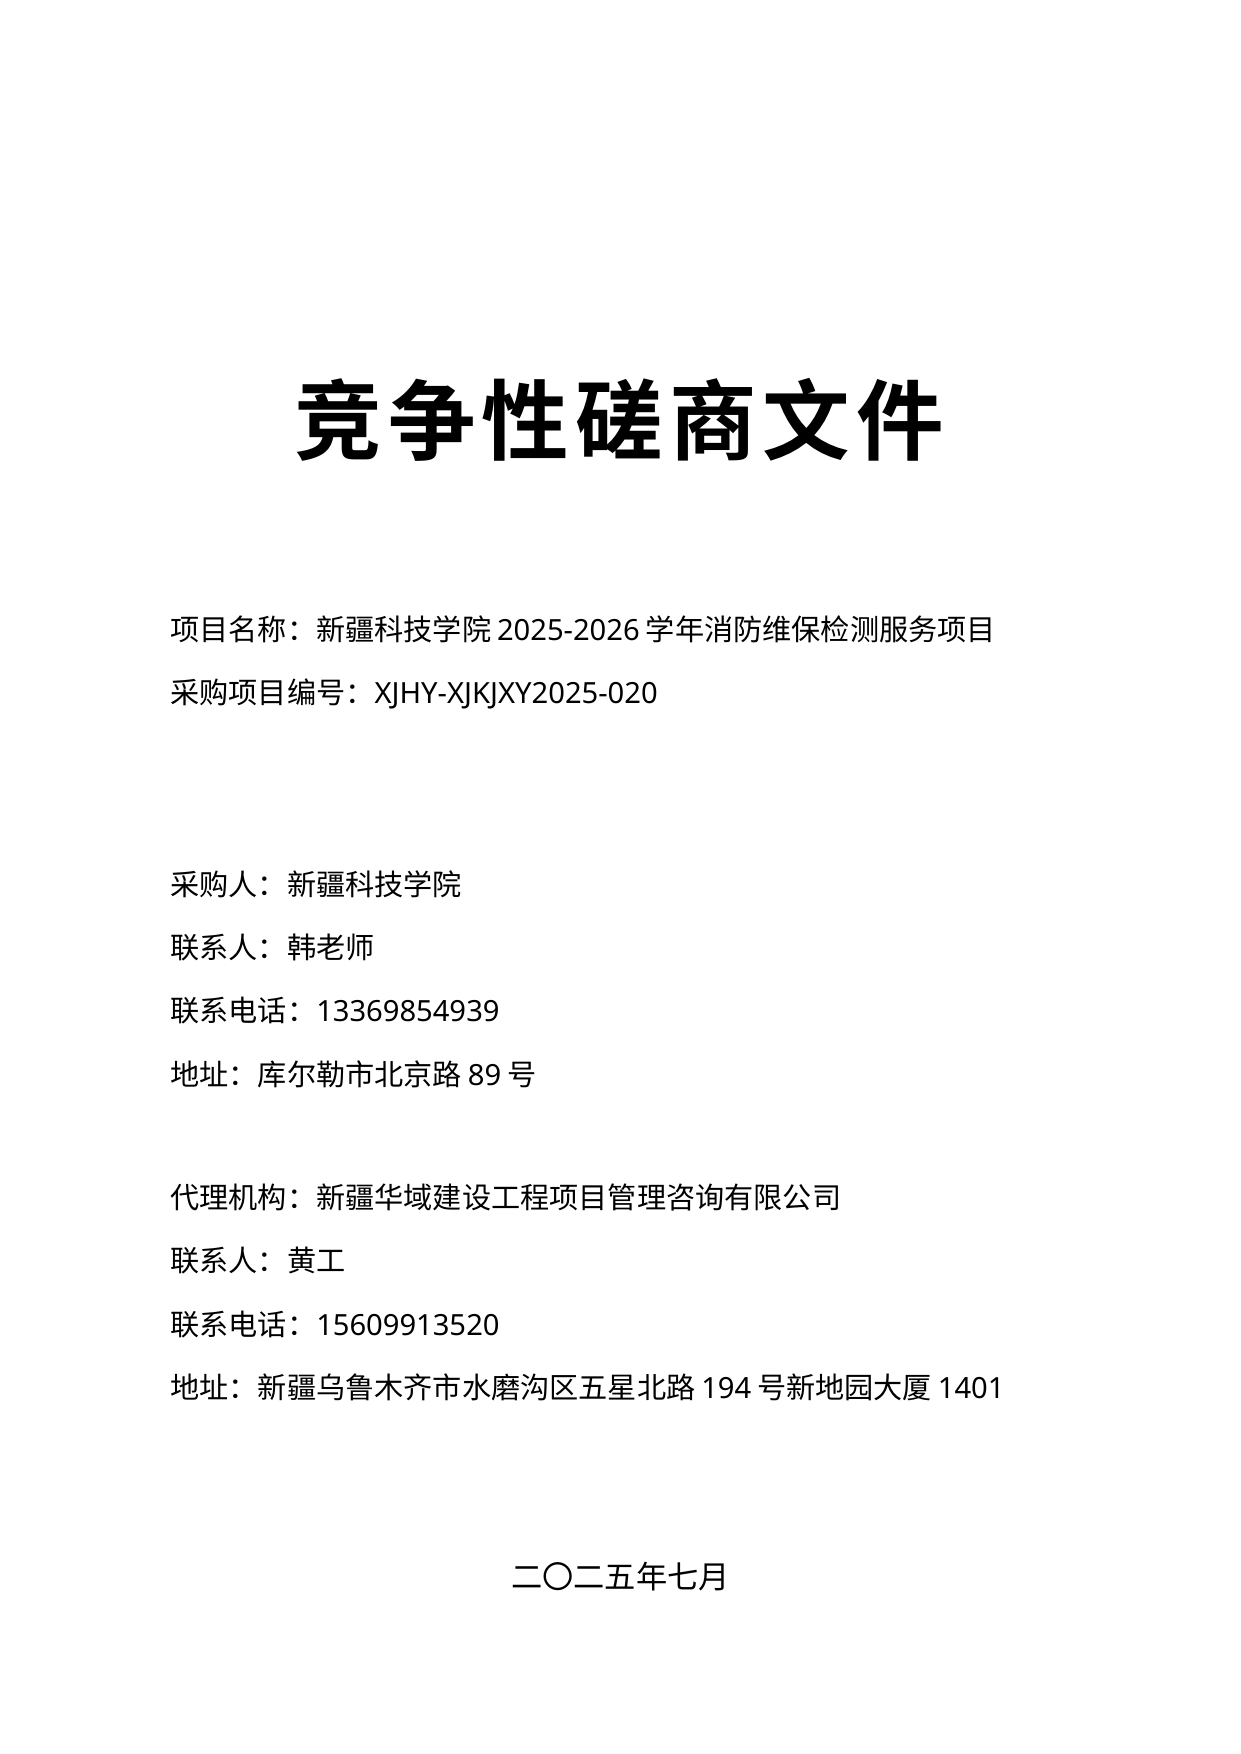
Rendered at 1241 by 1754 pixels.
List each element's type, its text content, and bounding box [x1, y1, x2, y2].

text 二〇二五年七月 [170, 1552, 1070, 1597]
text 联系人：韩老师 [170, 924, 1070, 967]
text 竞争性磋商文件 [170, 352, 1068, 479]
text 项目名称：新疆科技学院2025-2026学年消防维保检测服务项目 [170, 606, 1068, 649]
text 联系电话：15609913520 [170, 1301, 1070, 1344]
text 代理机构：新疆华域建设工程项目管理咨询有限公司 [170, 1174, 1070, 1217]
text 采购项目编号：XJHY-XJKJXY2025-020 [170, 670, 1068, 712]
text 联系人：黄工 [170, 1238, 1070, 1280]
text 采购人：新疆科技学院 [170, 861, 1070, 903]
text 地址：库尔勒市北京路89号 [170, 1051, 1070, 1094]
text 地址：新疆乌鲁木齐市水磨沟区五星北路194号新地园大厦1401 [170, 1365, 1070, 1407]
text 联系电话：13369854939 [170, 988, 1070, 1030]
